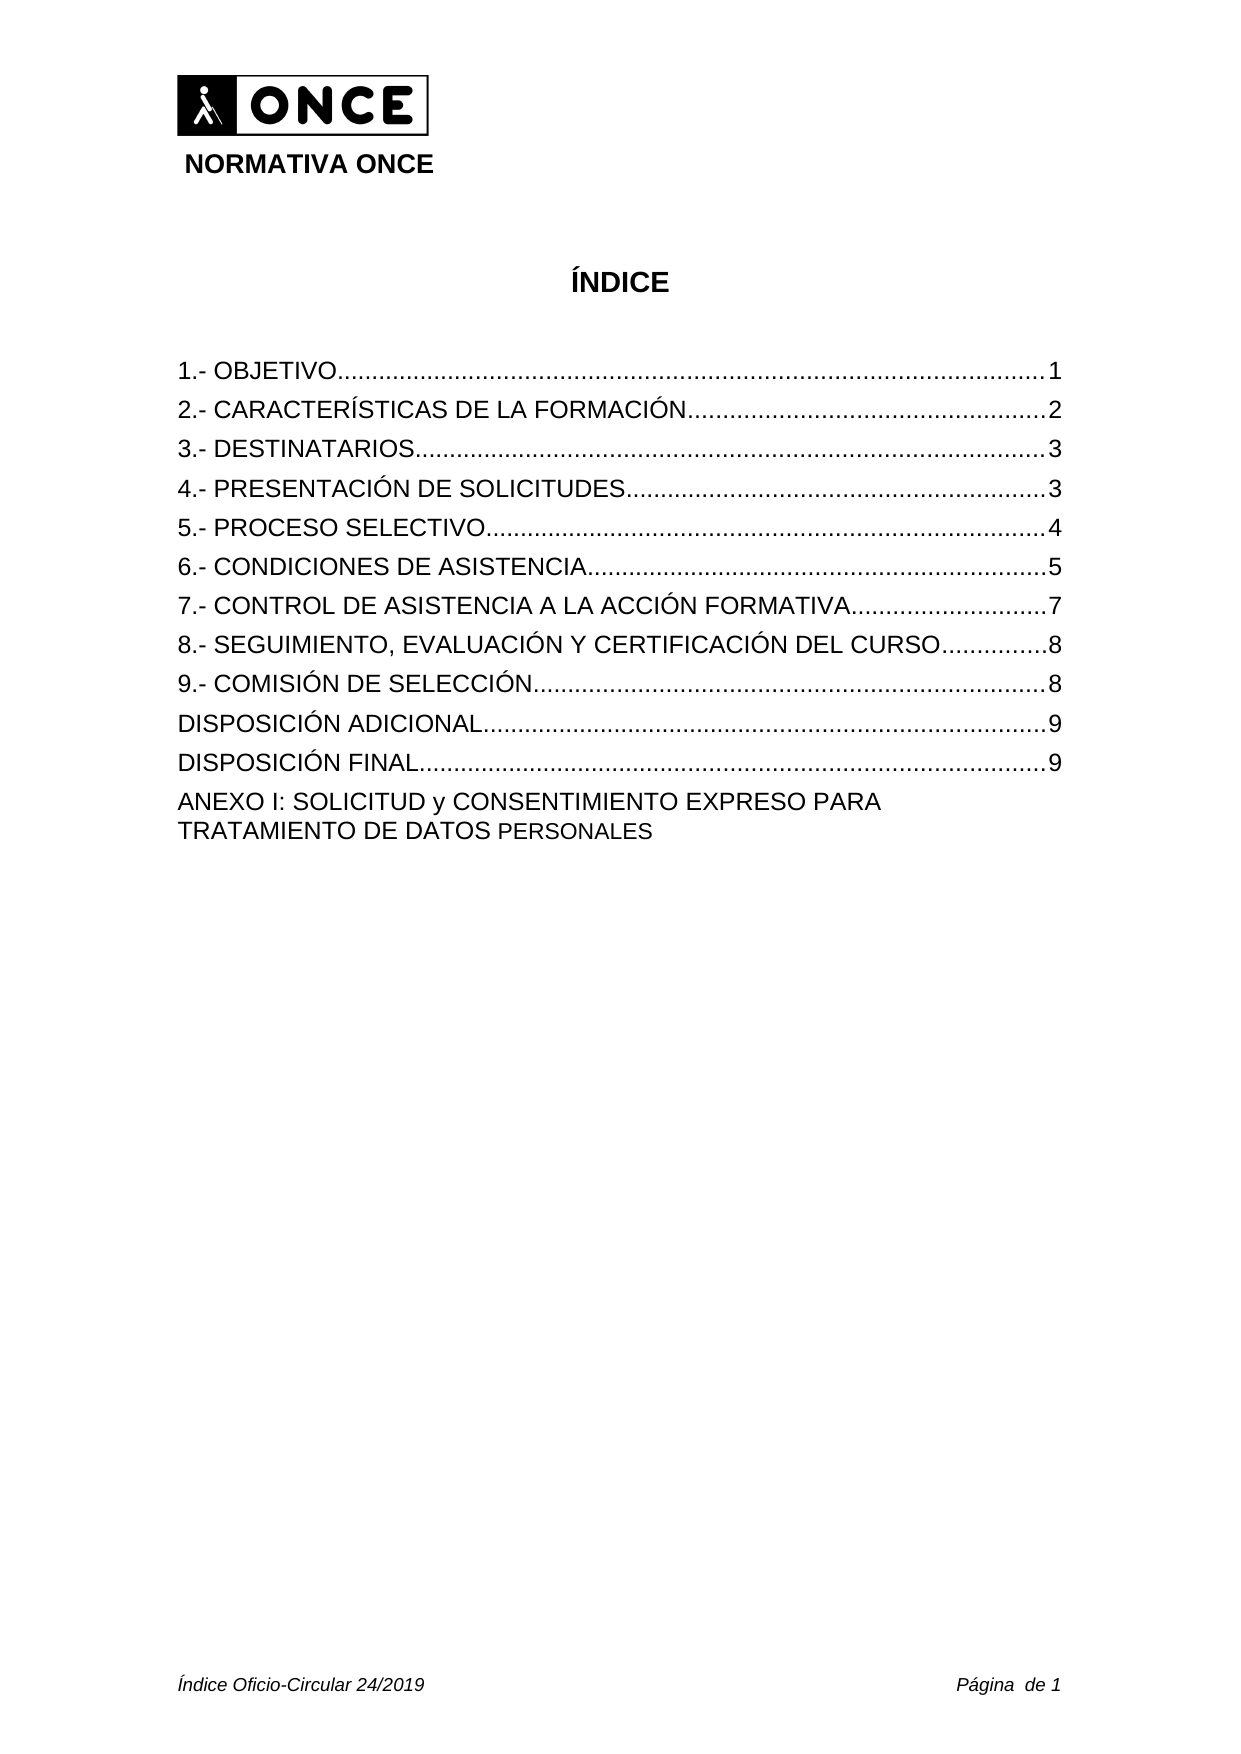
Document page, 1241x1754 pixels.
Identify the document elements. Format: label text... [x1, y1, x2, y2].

text ÍNDICE [177, 265, 1063, 298]
text 8.- SEGUIMIENTO, EVALUACIÓN Y CERTIFICACIÓN DEL CURSO 8 [177, 630, 1063, 659]
text 4.- PRESENTACIÓN DE SOLICITUDES 3 [177, 473, 1063, 502]
text DISPOSICIÓN ADICIONAL 9 [177, 708, 1063, 737]
text 5.- PROCESO SELECTIVO 4 [177, 513, 1063, 541]
text 3.- DESTINATARIOS 3 [177, 434, 1063, 463]
text 2.- CARACTERÍSTICAS DE LA FORMACIÓN 2 [177, 395, 1063, 424]
text ANEXO I: SOLICITUD y consentimiento expreso Para tratamiento de datos personalES [177, 787, 1063, 844]
text 7.- CONTROL DE ASISTENCIA A LA ACCIÓN FORMATIVA 7 [177, 591, 1063, 620]
text 9.- COMISIÓN DE SELECCIÓN 8 [177, 669, 1063, 698]
text 1.- OBJETIVO 1 [177, 356, 1063, 385]
text 6.- CONDICIONES DE ASISTENCIA 5 [177, 552, 1063, 581]
text DISPOSICIÓN FINAL 9 [177, 748, 1063, 776]
picture [177, 75, 429, 136]
